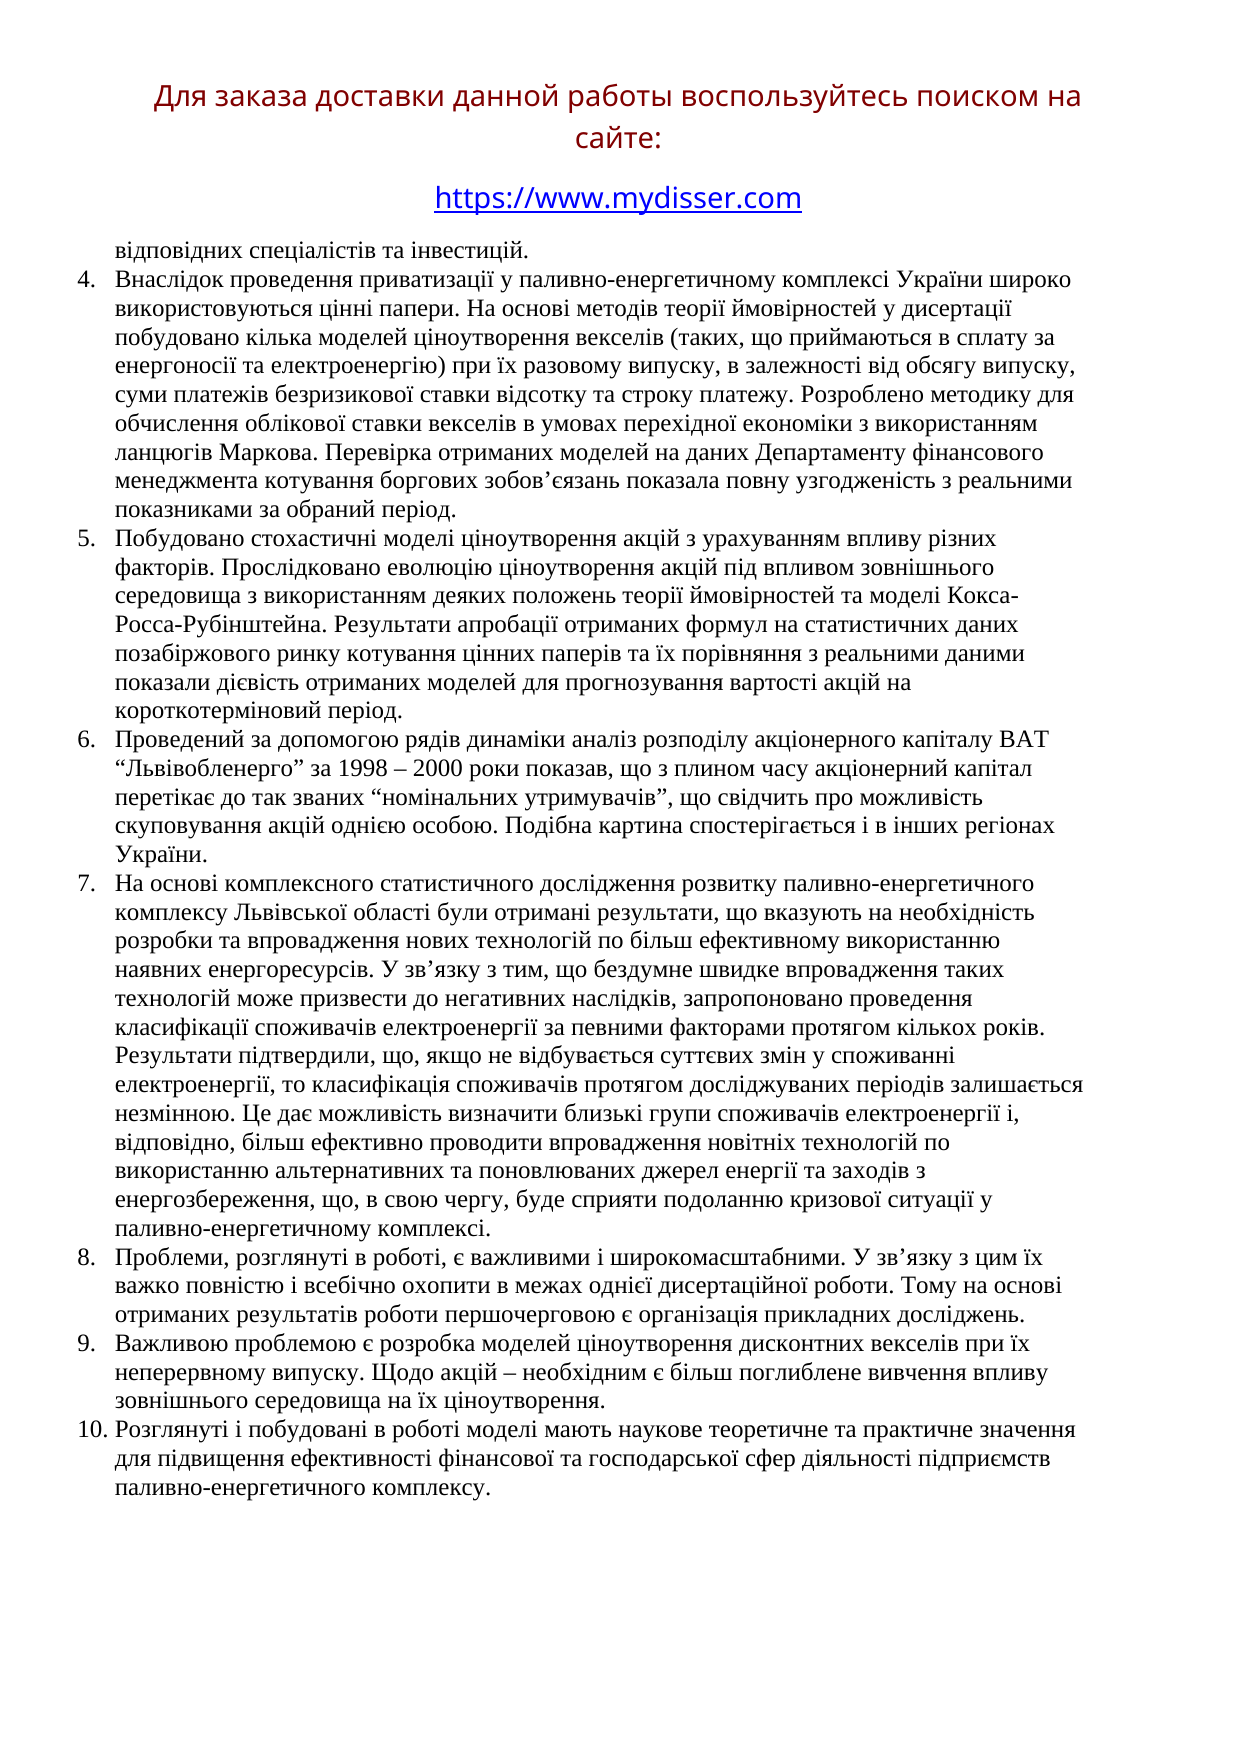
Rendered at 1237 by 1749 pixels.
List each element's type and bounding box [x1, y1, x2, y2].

table_cell [40, 236, 1086, 1530]
